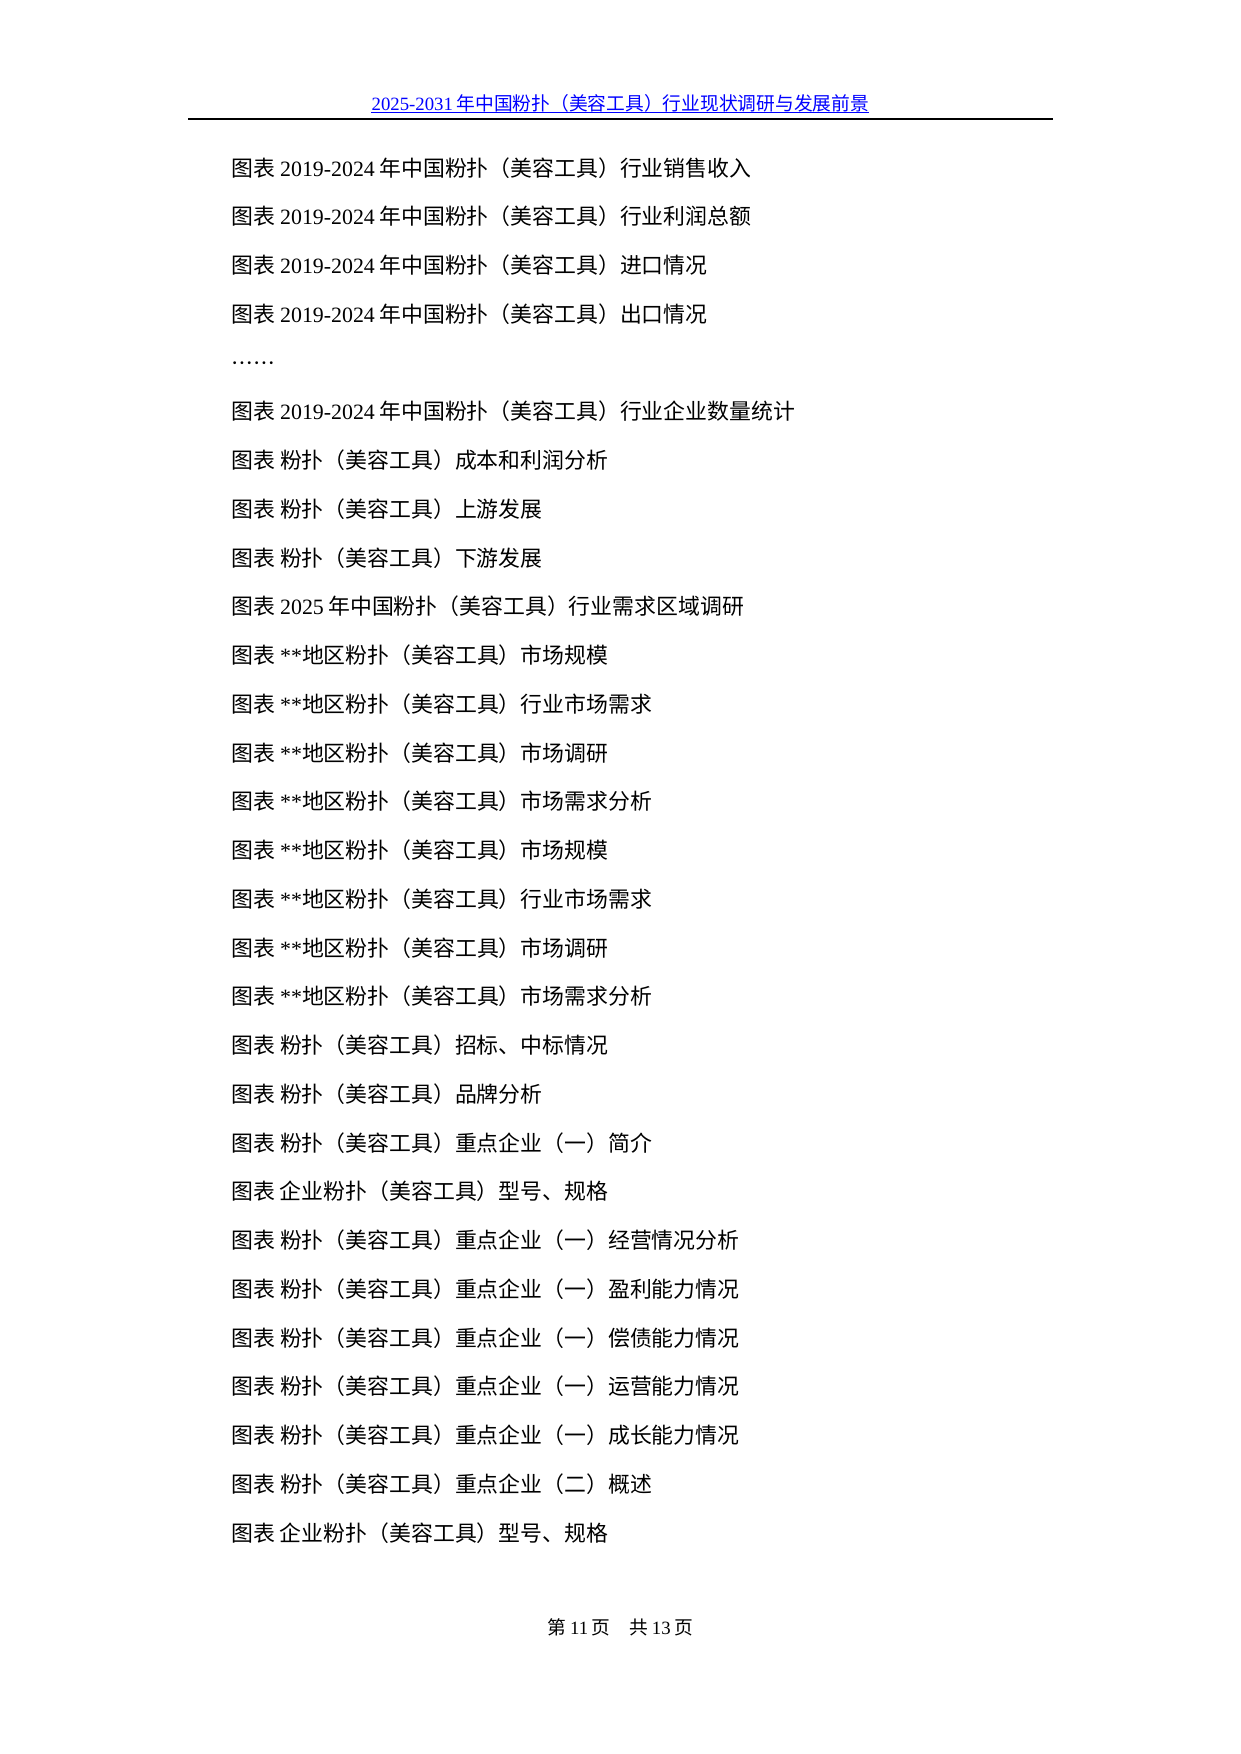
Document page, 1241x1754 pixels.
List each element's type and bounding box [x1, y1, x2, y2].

text [187, 150, 1053, 1548]
